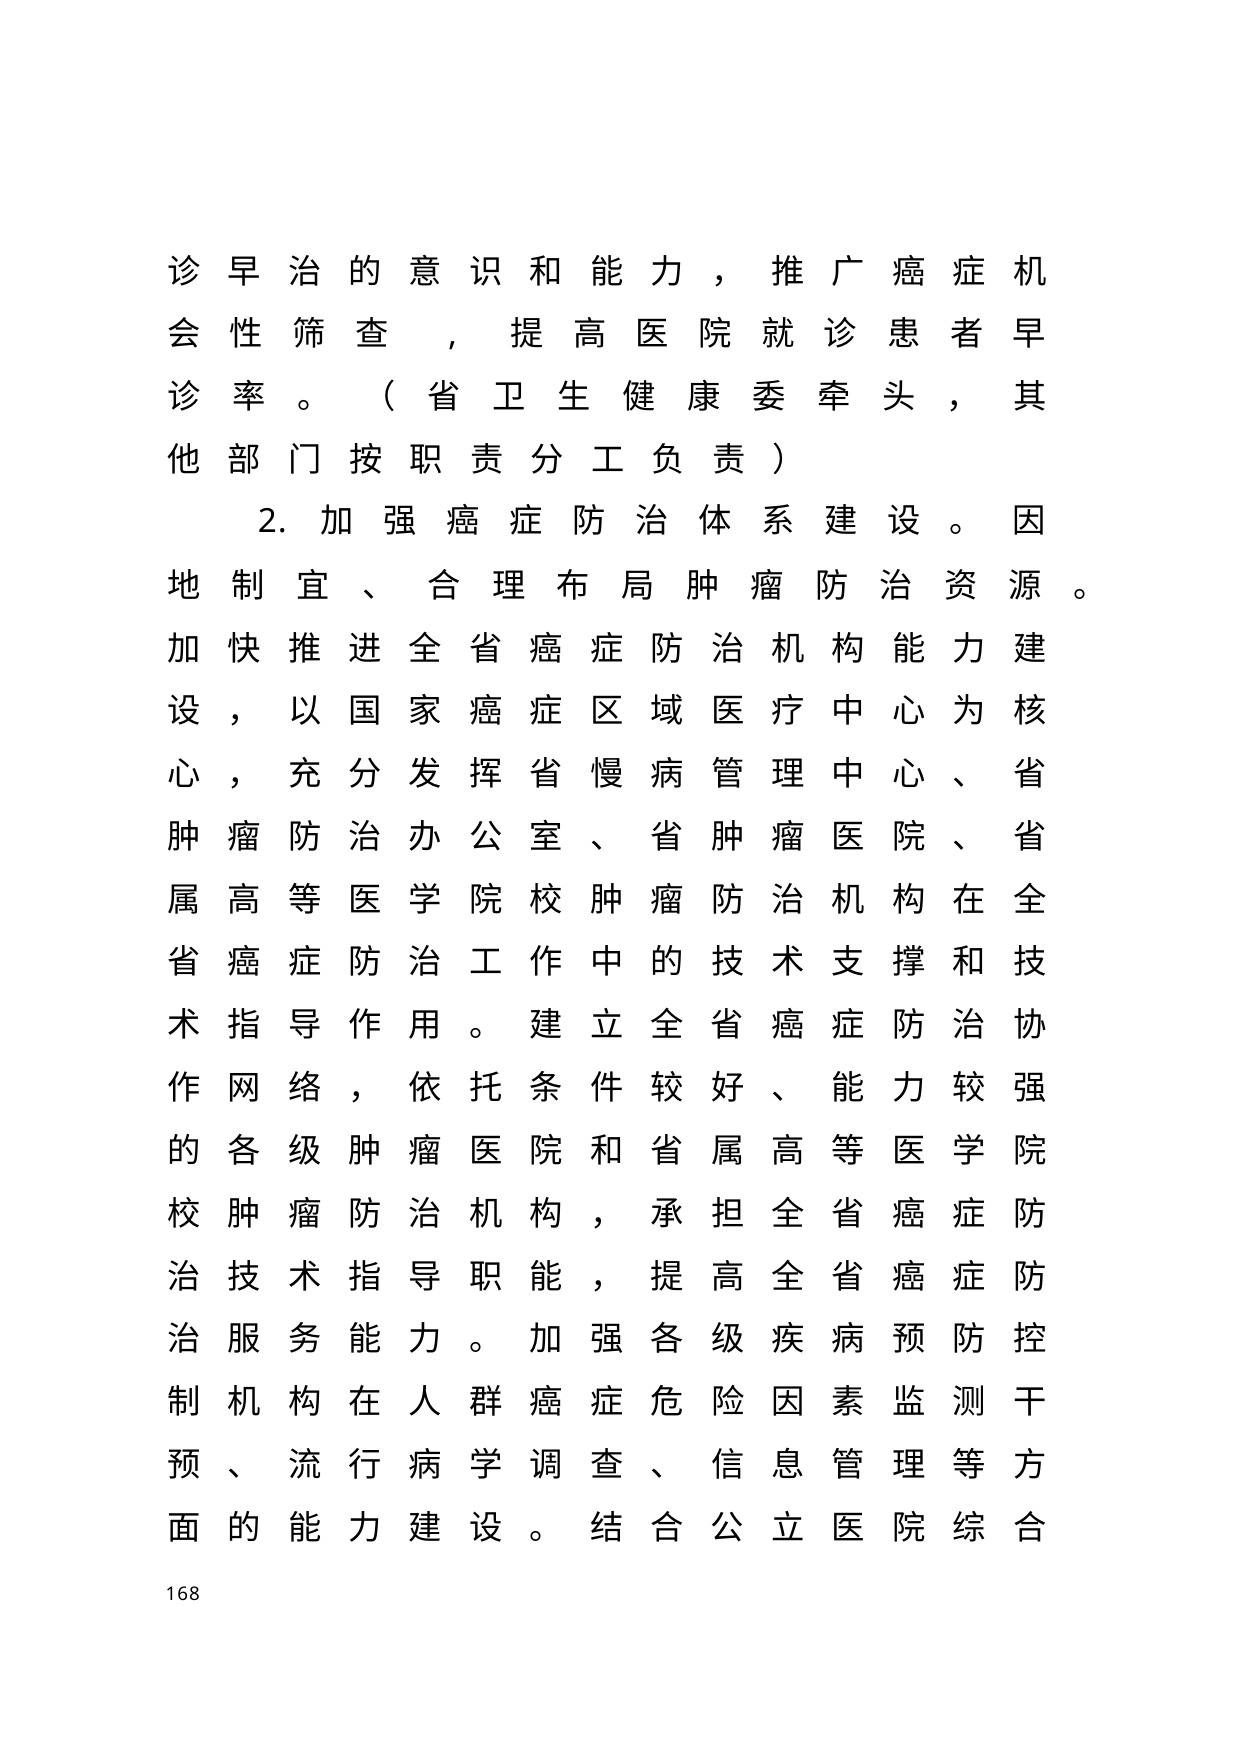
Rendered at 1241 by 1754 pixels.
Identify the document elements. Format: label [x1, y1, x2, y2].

text [167, 488, 1073, 1556]
text [167, 237, 1073, 488]
